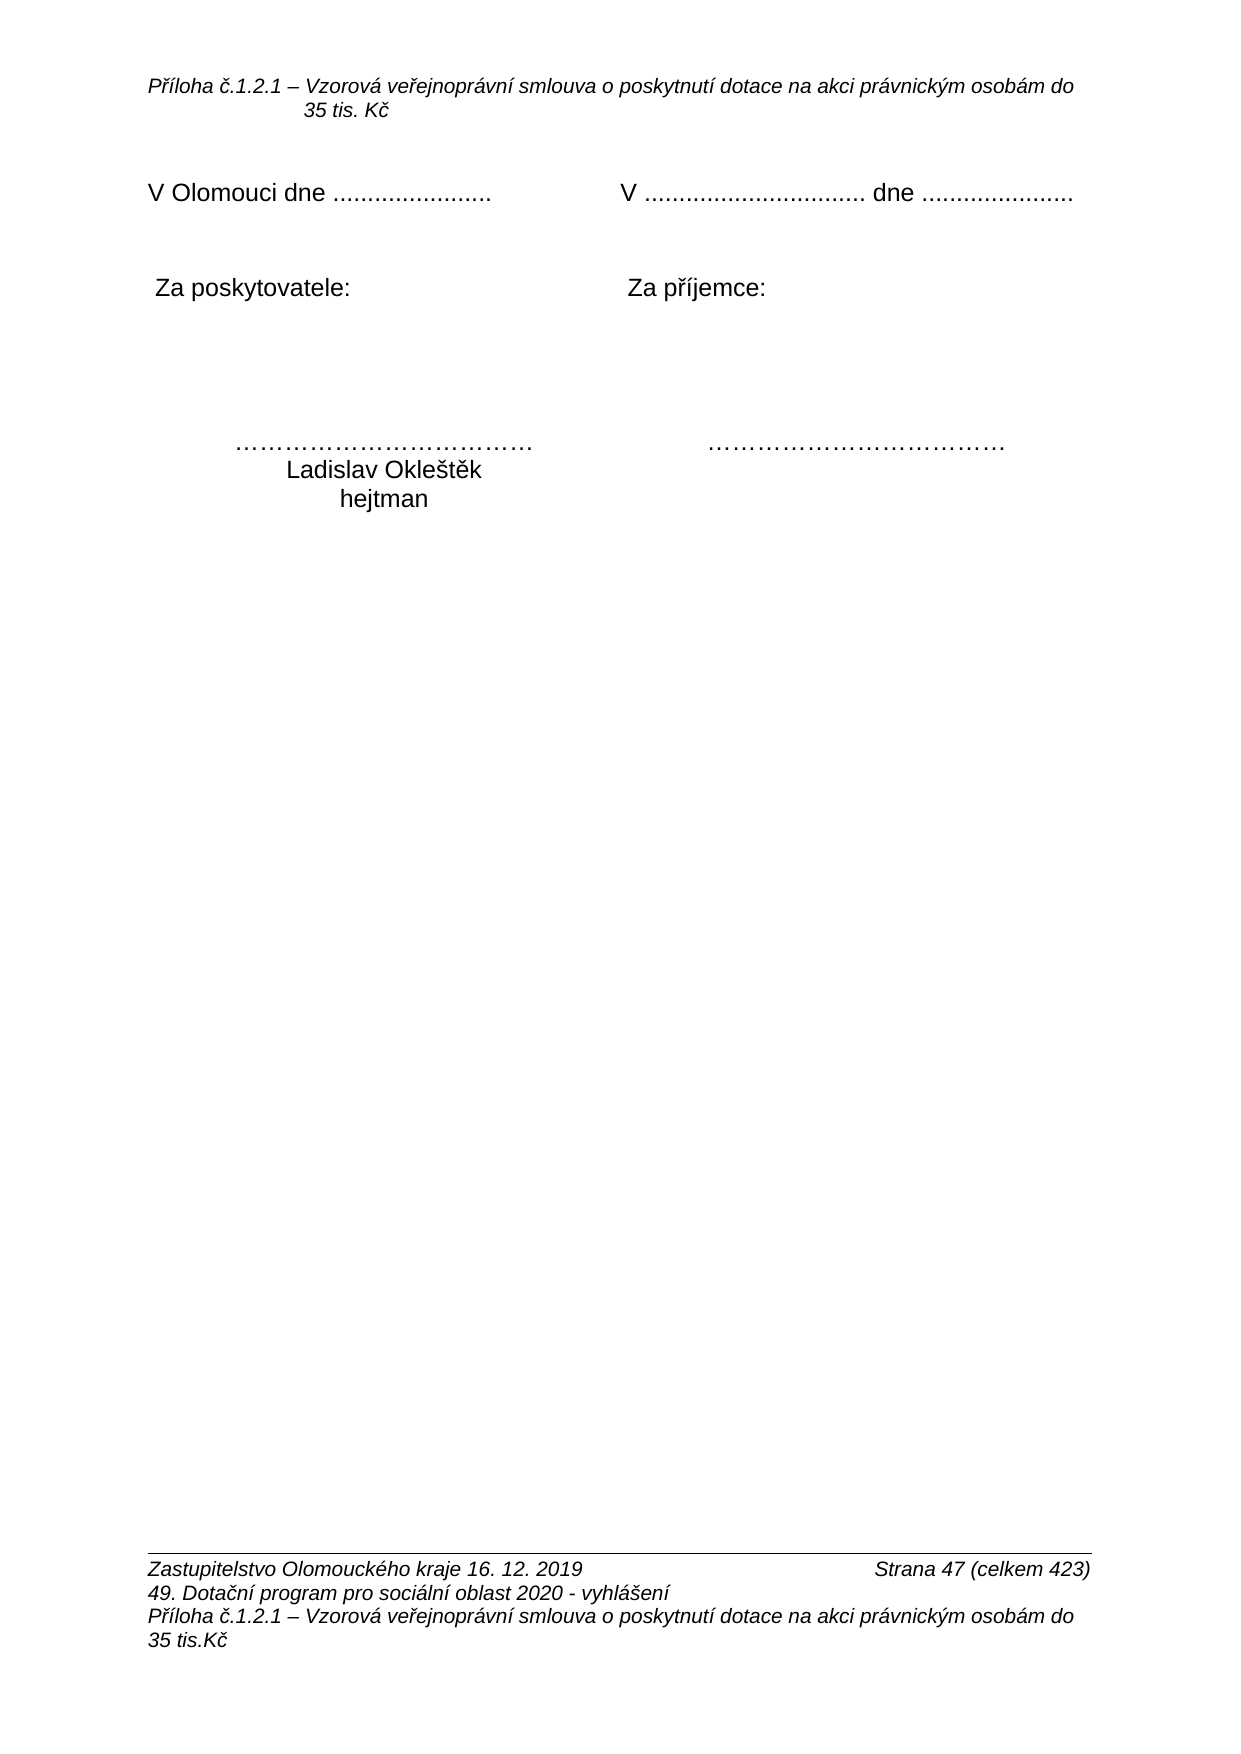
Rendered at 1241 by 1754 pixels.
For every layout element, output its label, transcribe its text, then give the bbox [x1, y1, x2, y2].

table_header Za poskytovatele: [148, 269, 620, 339]
table_cell ……………………………… Ladislav Okleštěk hejtman [148, 339, 620, 541]
table_cell ……………………………… [620, 339, 1092, 541]
text V Olomouci dne ....................... V ................................ dne ...................... [148, 178, 1092, 206]
table_header Za příjemce: [620, 269, 1092, 339]
